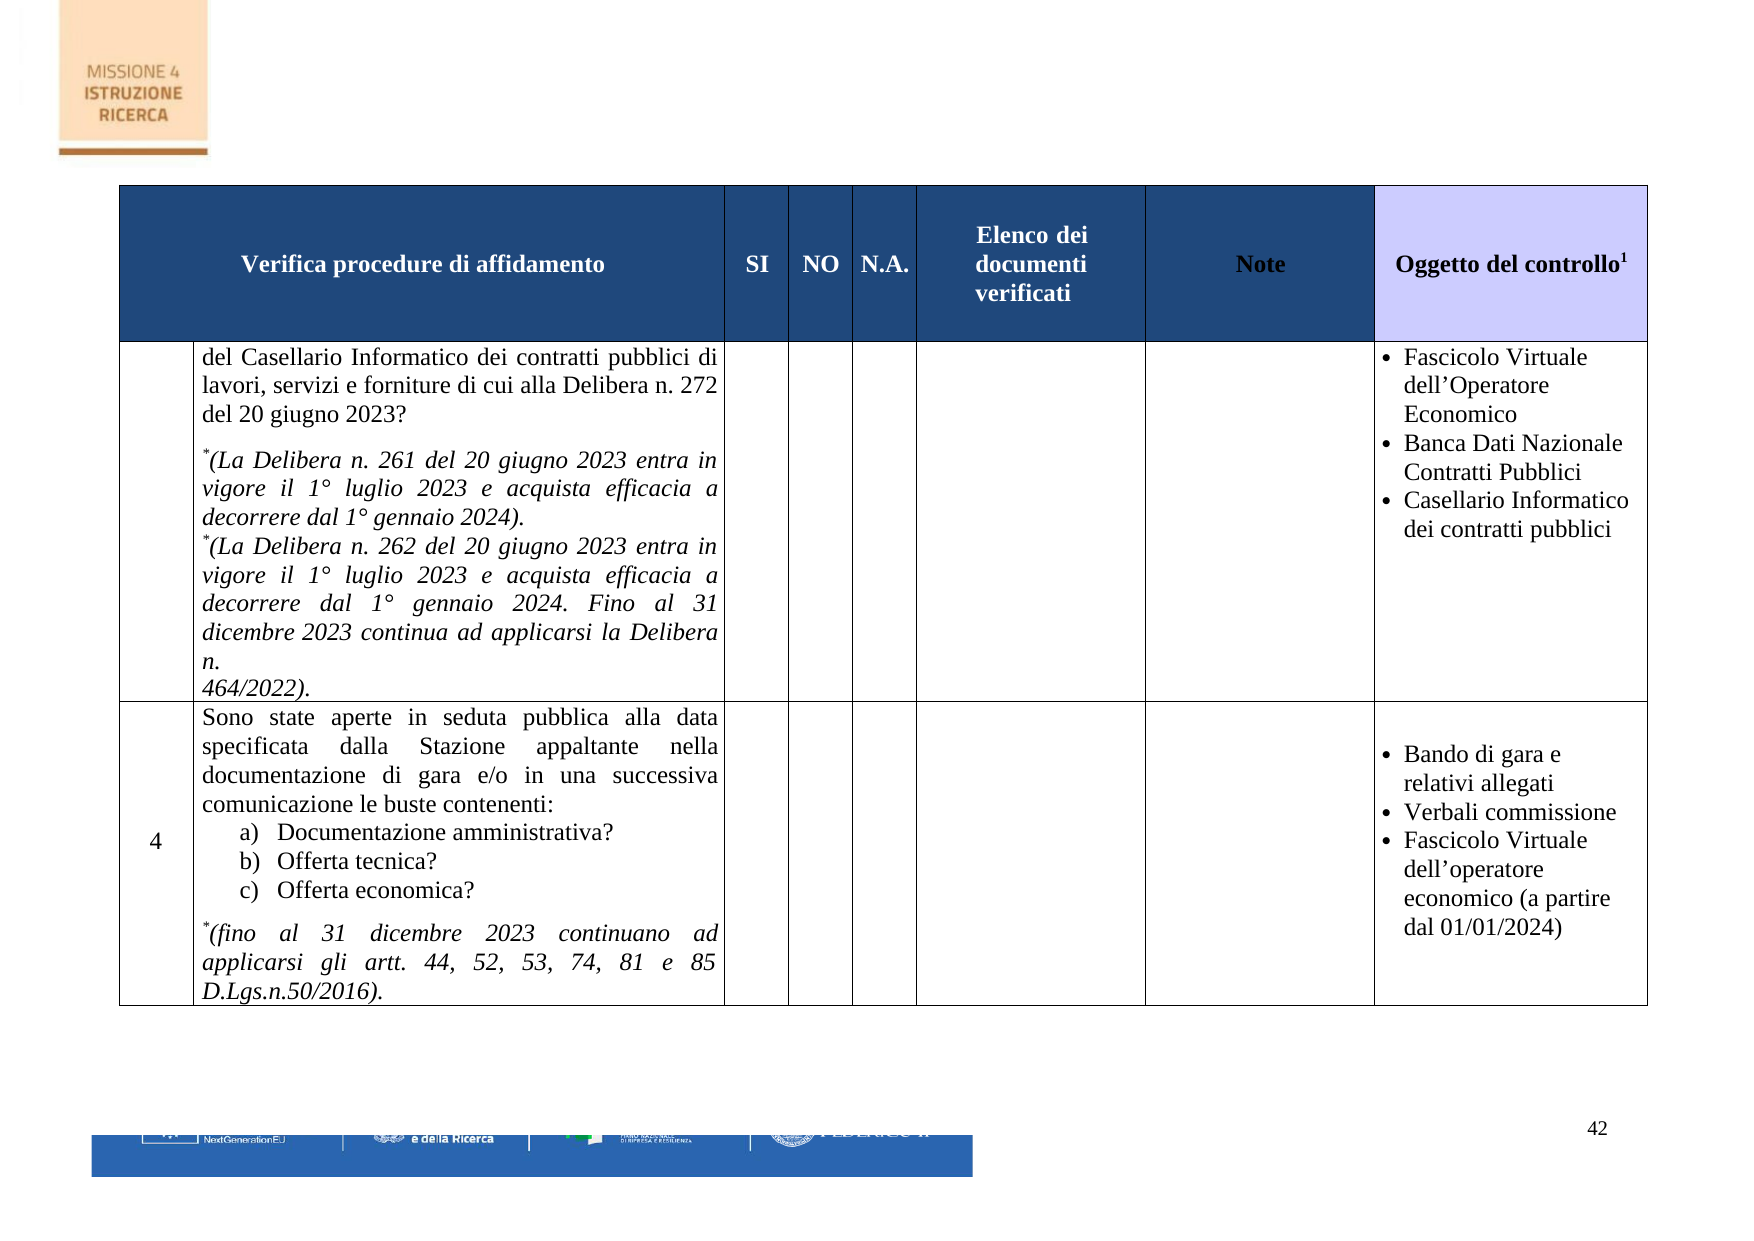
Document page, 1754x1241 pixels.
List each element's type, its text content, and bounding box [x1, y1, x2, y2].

table_cell [917, 702, 1145, 1004]
table_header NO [789, 186, 852, 341]
table_cell del Casellario Informatico dei contratti pubblici di lavori, servizi e forniture di cui alla Delibera n. 272 del 20 giugno 2023? *(La Delibera n. 261 del 20 giugno 2023 entra in vigore il 1° luglio 2023 e acquista efficacia a decorrere dal 1° gennaio 2024). *(La Delibera n. 262 del 20 giugno 2023 entra in vigore il 1° luglio 2023 e acquista efficacia a decorrere dal 1° gennaio 2024. Fino al 31 dicembre 2023 continua ad applicarsi la Delibera n. 464/2022). [194, 342, 724, 701]
table_cell [917, 342, 1145, 701]
table_cell Fascicolo Virtuale dell’Operatore Economico Banca Dati Nazionale Contratti Pubblici Casellario Informatico dei contratti pubblici [1375, 342, 1647, 701]
table_cell [1146, 342, 1374, 701]
table_header Note [1146, 186, 1374, 341]
table_cell [789, 342, 852, 701]
picture [91, 1135, 973, 1177]
table_header Oggetto del controllo1 [1375, 186, 1647, 341]
picture [18, 0, 212, 168]
table_cell Bando di gara e relativi allegati Verbali commissione Fascicolo Virtuale dell’operatore economico (a partire dal 01/01/2024) [1375, 702, 1647, 1004]
table_header Elenco dei documenti verificati [917, 186, 1145, 341]
table_header N.A. [853, 186, 916, 341]
table_header SI [725, 186, 788, 341]
table_cell Sono state aperte in seduta pubblica alla data specificata dalla Stazione appaltante nella documentazione di gara e/o in una successiva comunicazione le buste contenenti: Documentazione amministrativa? Offerta tecnica? Offerta economica? *(fino al 31 dicembre 2023 continuano ad applicarsi gli artt. 44, 52, 53, 74, 81 e 85 D.Lgs.n.50/2016). [194, 702, 724, 1004]
table_header Verifica procedure di affidamento [120, 186, 724, 341]
table_cell [725, 702, 788, 1004]
table_cell [725, 342, 788, 701]
table_cell [120, 342, 193, 701]
table_cell 4 [120, 702, 193, 1004]
table_cell [1146, 702, 1374, 1004]
table_cell [853, 702, 916, 1004]
table_cell [789, 702, 852, 1004]
table_cell [853, 342, 916, 701]
